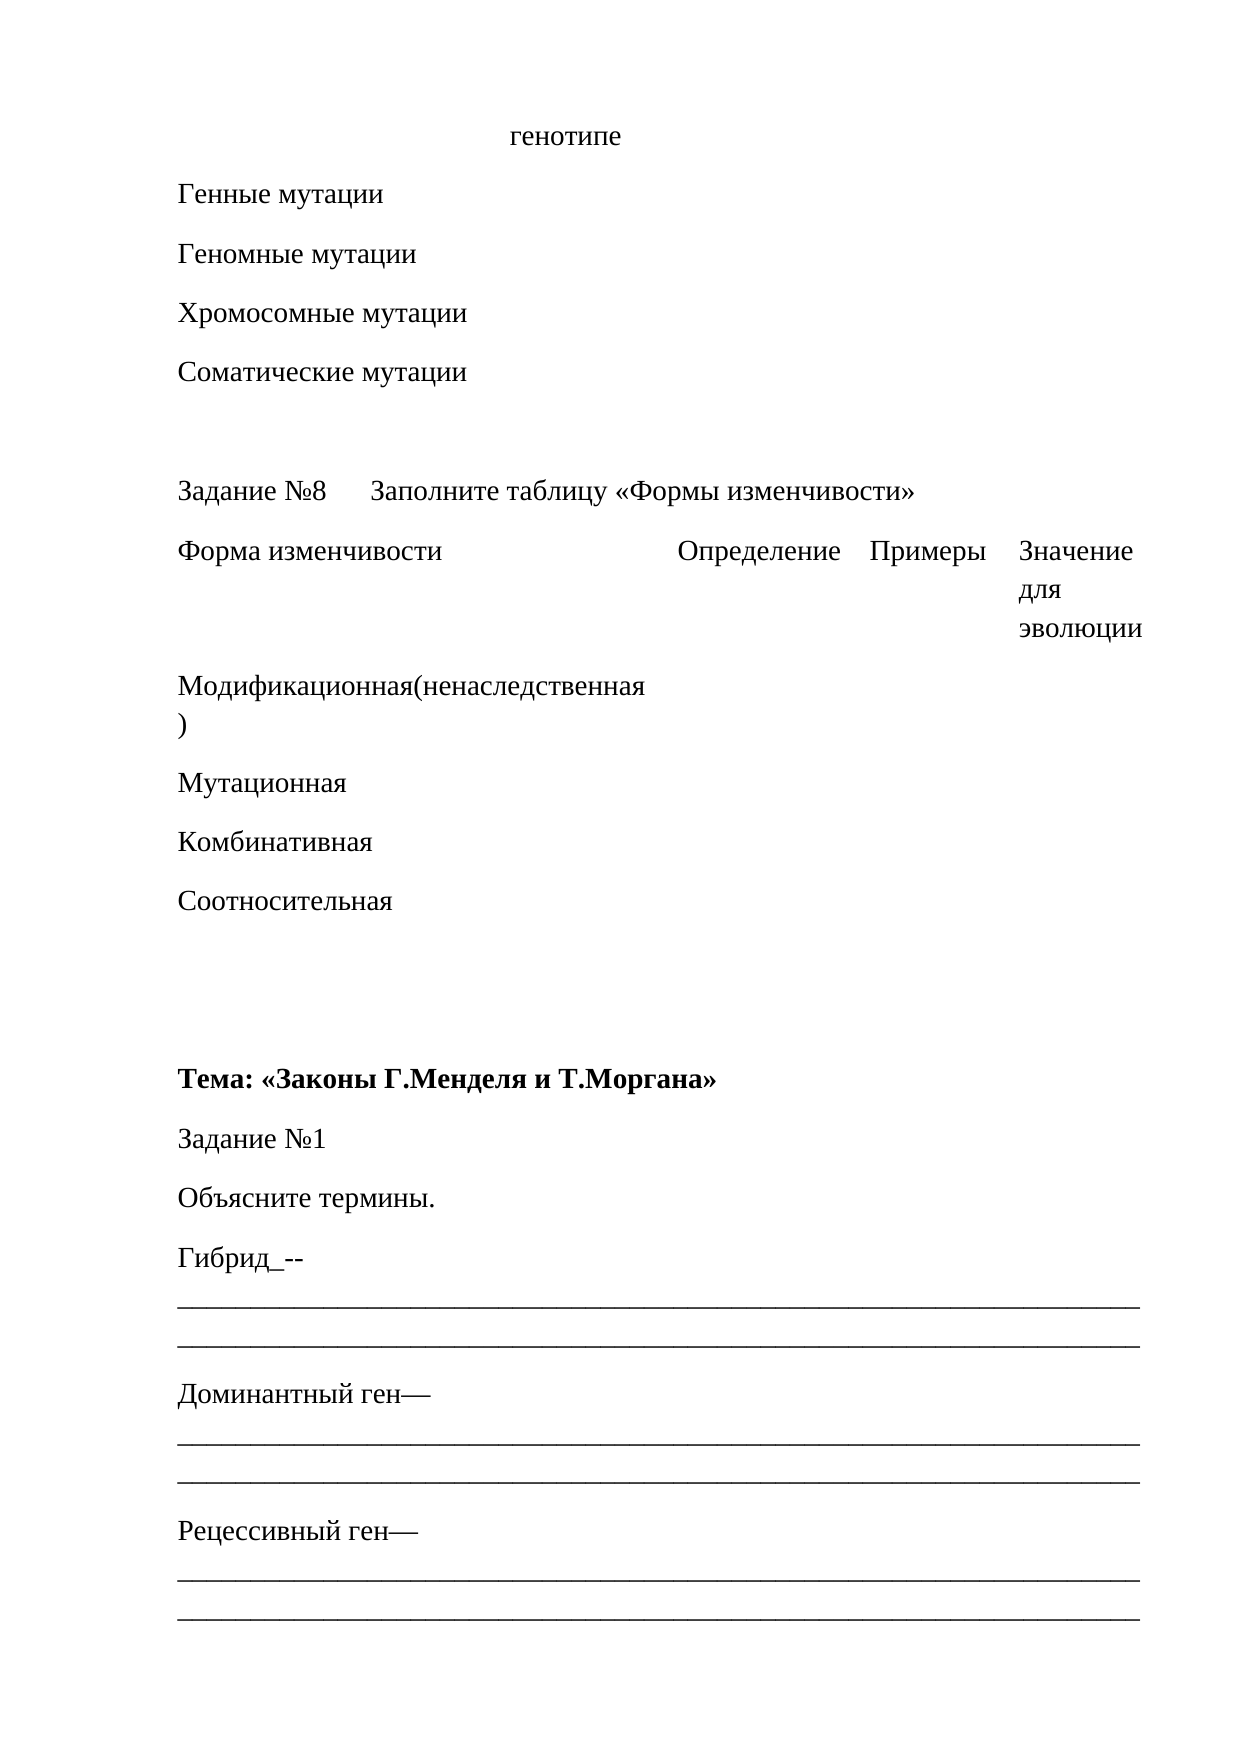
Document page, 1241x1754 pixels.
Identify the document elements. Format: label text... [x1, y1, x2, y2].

text Объясните термины. [177, 1180, 1152, 1214]
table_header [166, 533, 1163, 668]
text Доминантный ген—____________________________________________________________________________________________________________________________________ [177, 1376, 1152, 1487]
text Рецессивный ген—____________________________________________________________________________________________________________________________________ [177, 1513, 1152, 1623]
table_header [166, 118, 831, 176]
text Тема: «Законы Г.Менделя и Т.Моргана» [177, 1062, 1152, 1095]
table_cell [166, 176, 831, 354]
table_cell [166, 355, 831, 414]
text Задание №1 [177, 1121, 1152, 1154]
text Гибрид_--____________________________________________________________________________________________________________________________________ [177, 1240, 1152, 1350]
text Задание №8 Заполните таблицу «Формы изменчивости» [177, 473, 1152, 507]
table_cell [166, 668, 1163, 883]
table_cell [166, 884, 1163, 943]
